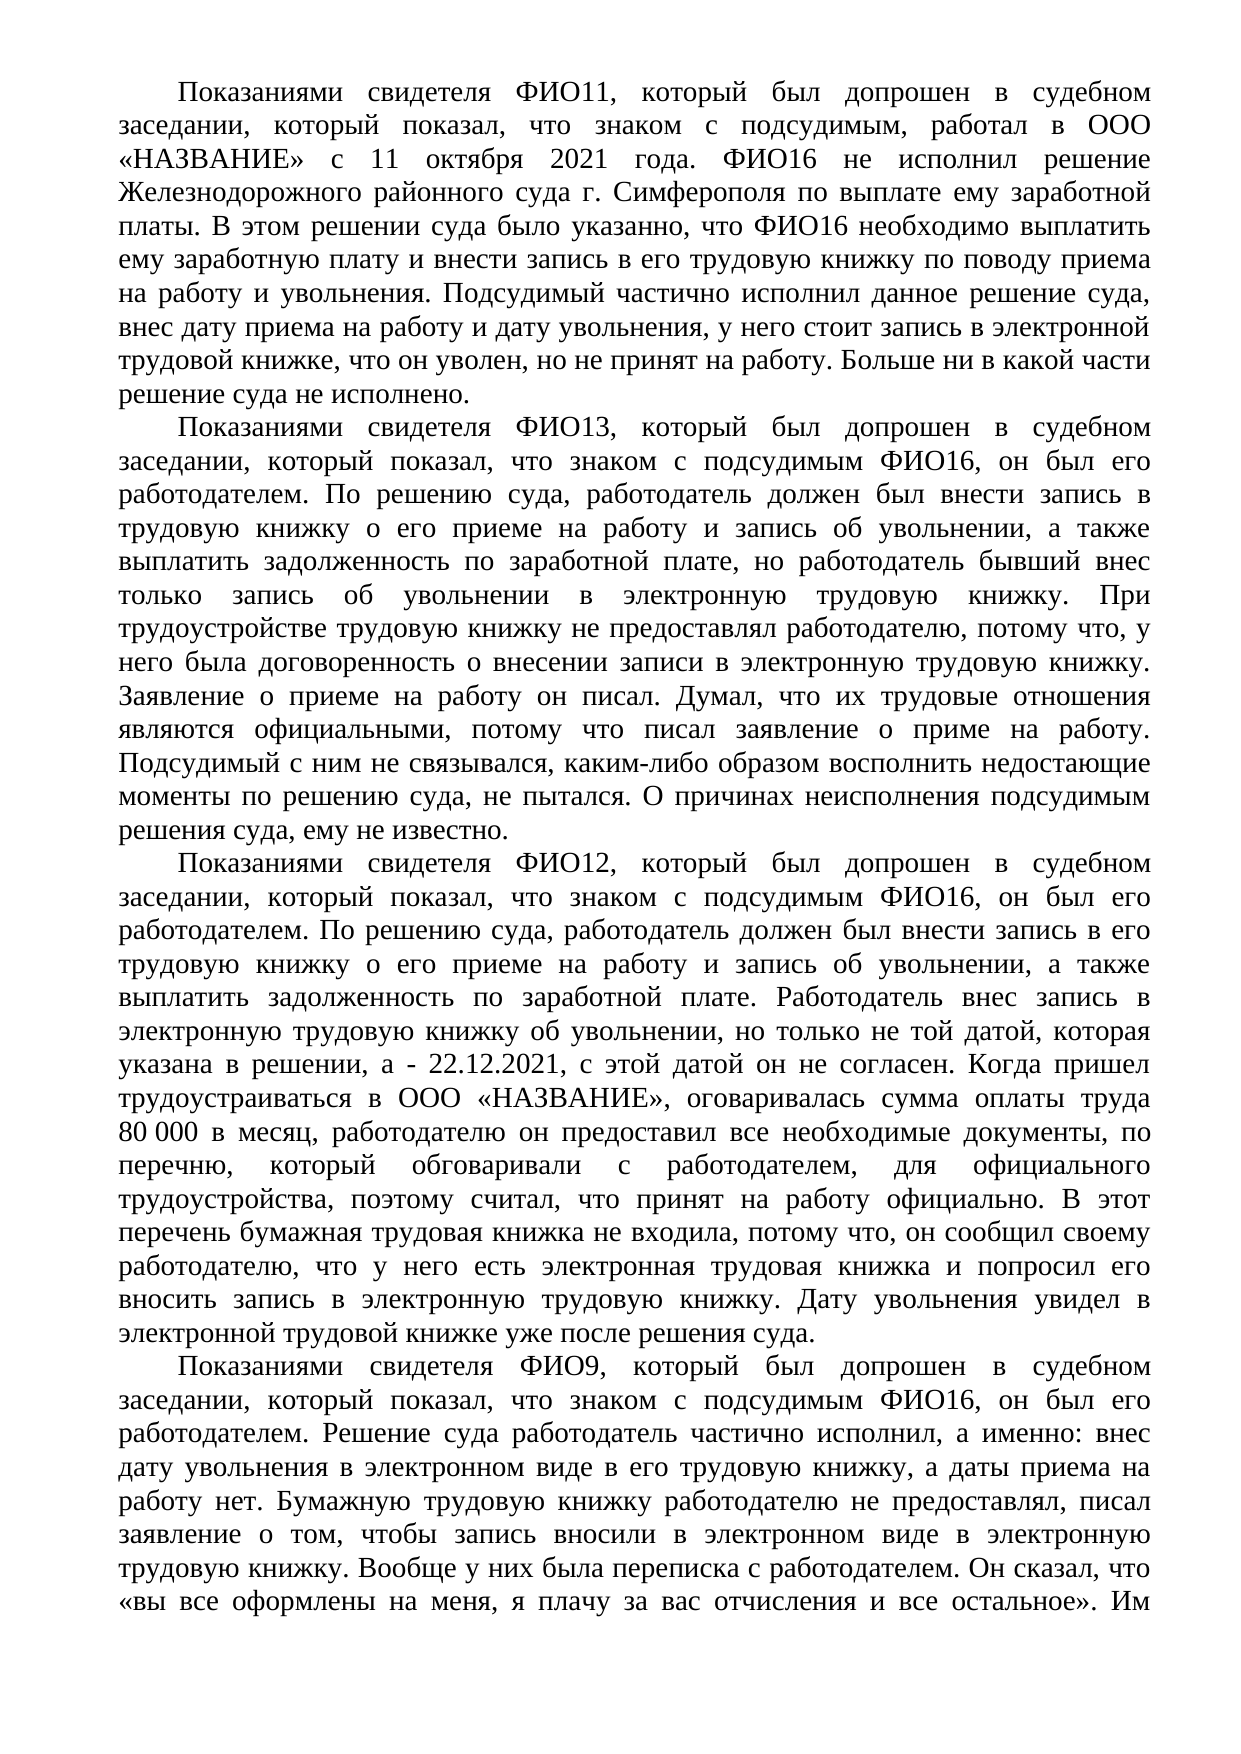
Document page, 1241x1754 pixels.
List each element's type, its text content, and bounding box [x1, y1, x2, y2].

text Показаниями свидетеля ФИО13, который был допрошен в судебном заседании, который показал, что знаком с подсудимым ФИО16, он был его работодателем. По решению суда, работодатель должен был внести запись в трудовую книжку о его приеме на работу и запись об увольнении, а также выплатить задолженность по заработной плате, но работодатель бывший внес только запись об увольнении в электронную трудовую книжку. При трудоустройстве трудовую книжку не предоставлял работодателю, потому что, у него была договоренность о внесении записи в электронную трудовую книжку. Заявление о приеме на работу он писал. Думал, что их трудовые отношения являются официальными, потому что писал заявление о приме на работу. Подсудимый с ним не связывался, каким-либо образом восполнить недостающие моменты по решению суда, не пытался. О причинах неисполнения подсудимым решения суда, ему не известно. [118, 409, 1152, 845]
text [118, 1348, 1152, 1617]
text Показаниями свидетеля ФИО11, который был допрошен в судебном заседании, который показал, что знаком с подсудимым, работал в ООО «НАЗВАНИЕ» с 11 октября 2021 года. ФИО16 не исполнил решение Железнодорожного районного суда г. Симферополя по выплате ему заработной платы. В этом решении суда было указанно, что ФИО16 необходимо выплатить ему заработную плату и внести запись в его трудовую книжку по поводу приема на работу и увольнения. Подсудимый частично исполнил данное решение суда, внес дату приема на работу и дату увольнения, у него стоит запись в электронной трудовой книжке, что он уволен, но не принят на работу. Больше ни в какой части решение суда не исполнено. [118, 74, 1152, 409]
text Показаниями свидетеля ФИО12, который был допрошен в судебном заседании, который показал, что знаком с подсудимым ФИО16, он был его работодателем. По решению суда, работодатель должен был внести запись в его трудовую книжку о его приеме на работу и запись об увольнении, а также выплатить задолженность по заработной плате. Работодатель внес запись в электронную трудовую книжку об увольнении, но только не той датой, которая указана в решении, а - 22.12.2021, с этой датой он не согласен. Когда пришел трудоустраиваться в ООО «НАЗВАНИЕ», оговаривалась сумма оплаты труда 80 000 в месяц, работодателю он предоставил все необходимые документы, по перечню, который обговаривали с работодателем, для официального трудоустройства, поэтому считал, что принят на работу официально. В этот перечень бумажная трудовая книжка не входила, потому что, он сообщил своему работодателю, что у него есть электронная трудовая книжка и попросил его вносить запись в электронную трудовую книжку. Дату увольнения увидел в электронной трудовой книжке уже после решения суда. [118, 845, 1152, 1348]
